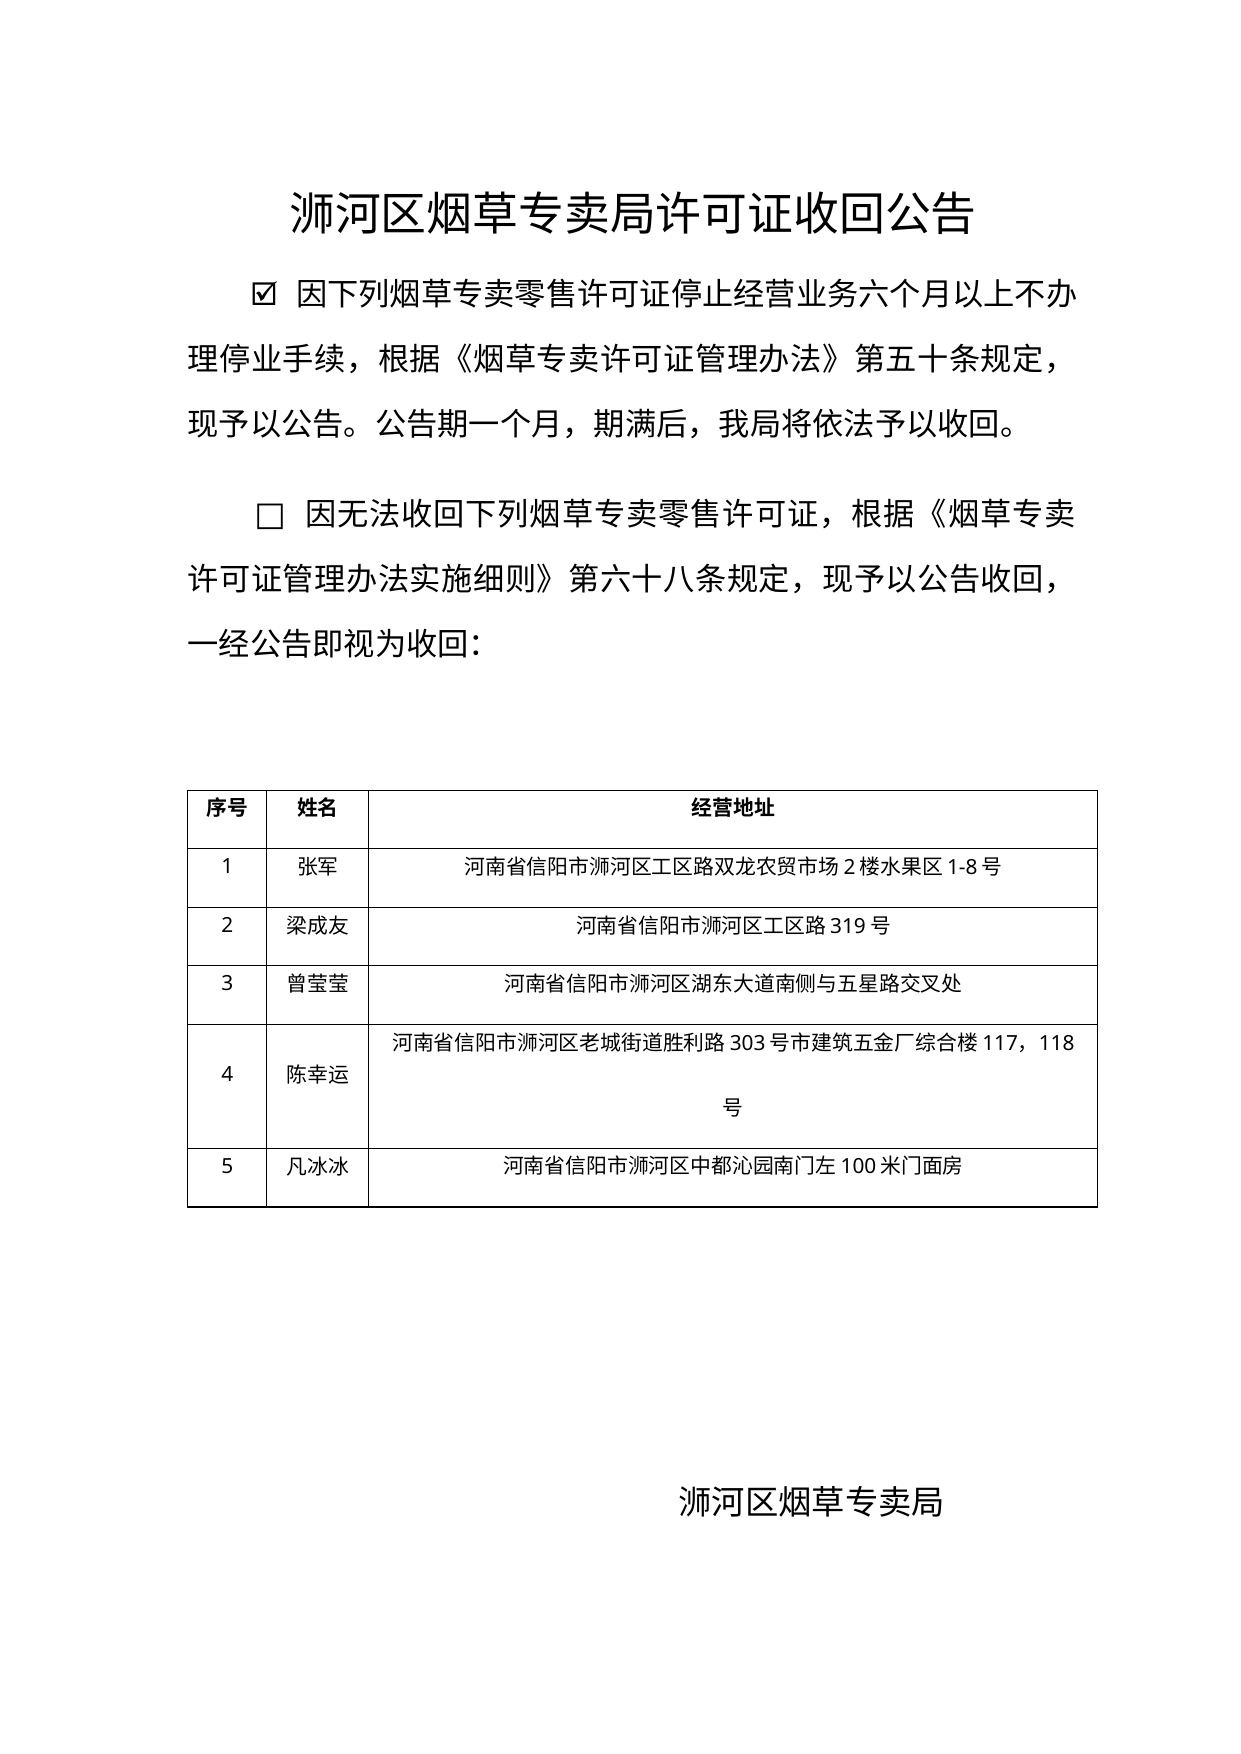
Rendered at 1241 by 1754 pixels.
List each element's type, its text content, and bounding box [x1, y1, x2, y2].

table_cell 曾莹莹 [267, 966, 368, 1024]
table_cell 梁成友 [267, 908, 368, 965]
table_cell 河南省信阳市浉河区湖东大道南侧与五星路交叉处 [369, 966, 1097, 1024]
table_header 序号 [188, 791, 266, 848]
table_cell 河南省信阳市浉河区工区路双龙农贸市场2楼水果区1-8号 [369, 849, 1097, 907]
text 浉河区烟草专卖局许可证收回公告 [187, 162, 1078, 259]
table_header 经营地址 [369, 791, 1097, 848]
table_cell 4 [188, 1025, 266, 1148]
table_header 姓名 [267, 791, 368, 848]
text 浉河区烟草专卖局 [187, 1467, 944, 1532]
table_cell 河南省信阳市浉河区中都沁园南门左100米门面房 [369, 1149, 1097, 1206]
table_cell 凡冰冰 [267, 1149, 368, 1206]
table_cell 2 [188, 908, 266, 965]
text □ 因无法收回下列烟草专卖零售许可证，根据《烟草专卖许可证管理办法实施细则》第六十八条规定，现予以公告收回，一经公告即视为收回： [187, 479, 1078, 674]
table_cell 1 [188, 849, 266, 907]
table_cell 张军 [267, 849, 368, 907]
table_cell 河南省信阳市浉河区工区路319号 [369, 908, 1097, 965]
table_cell 5 [188, 1149, 266, 1206]
table_cell 陈幸运 [267, 1025, 368, 1148]
table_cell 河南省信阳市浉河区老城街道胜利路303号市建筑五金厂综合楼117，118号 [369, 1025, 1097, 1148]
text 因下列烟草专卖零售许可证停止经营业务六个月以上不办理停业手续，根据《烟草专卖许可证管理办法》第五十条规定，现予以公告。公告期一个月，期满后，我局将依法予以收回。 [187, 259, 1078, 454]
table_cell 3 [188, 966, 266, 1024]
